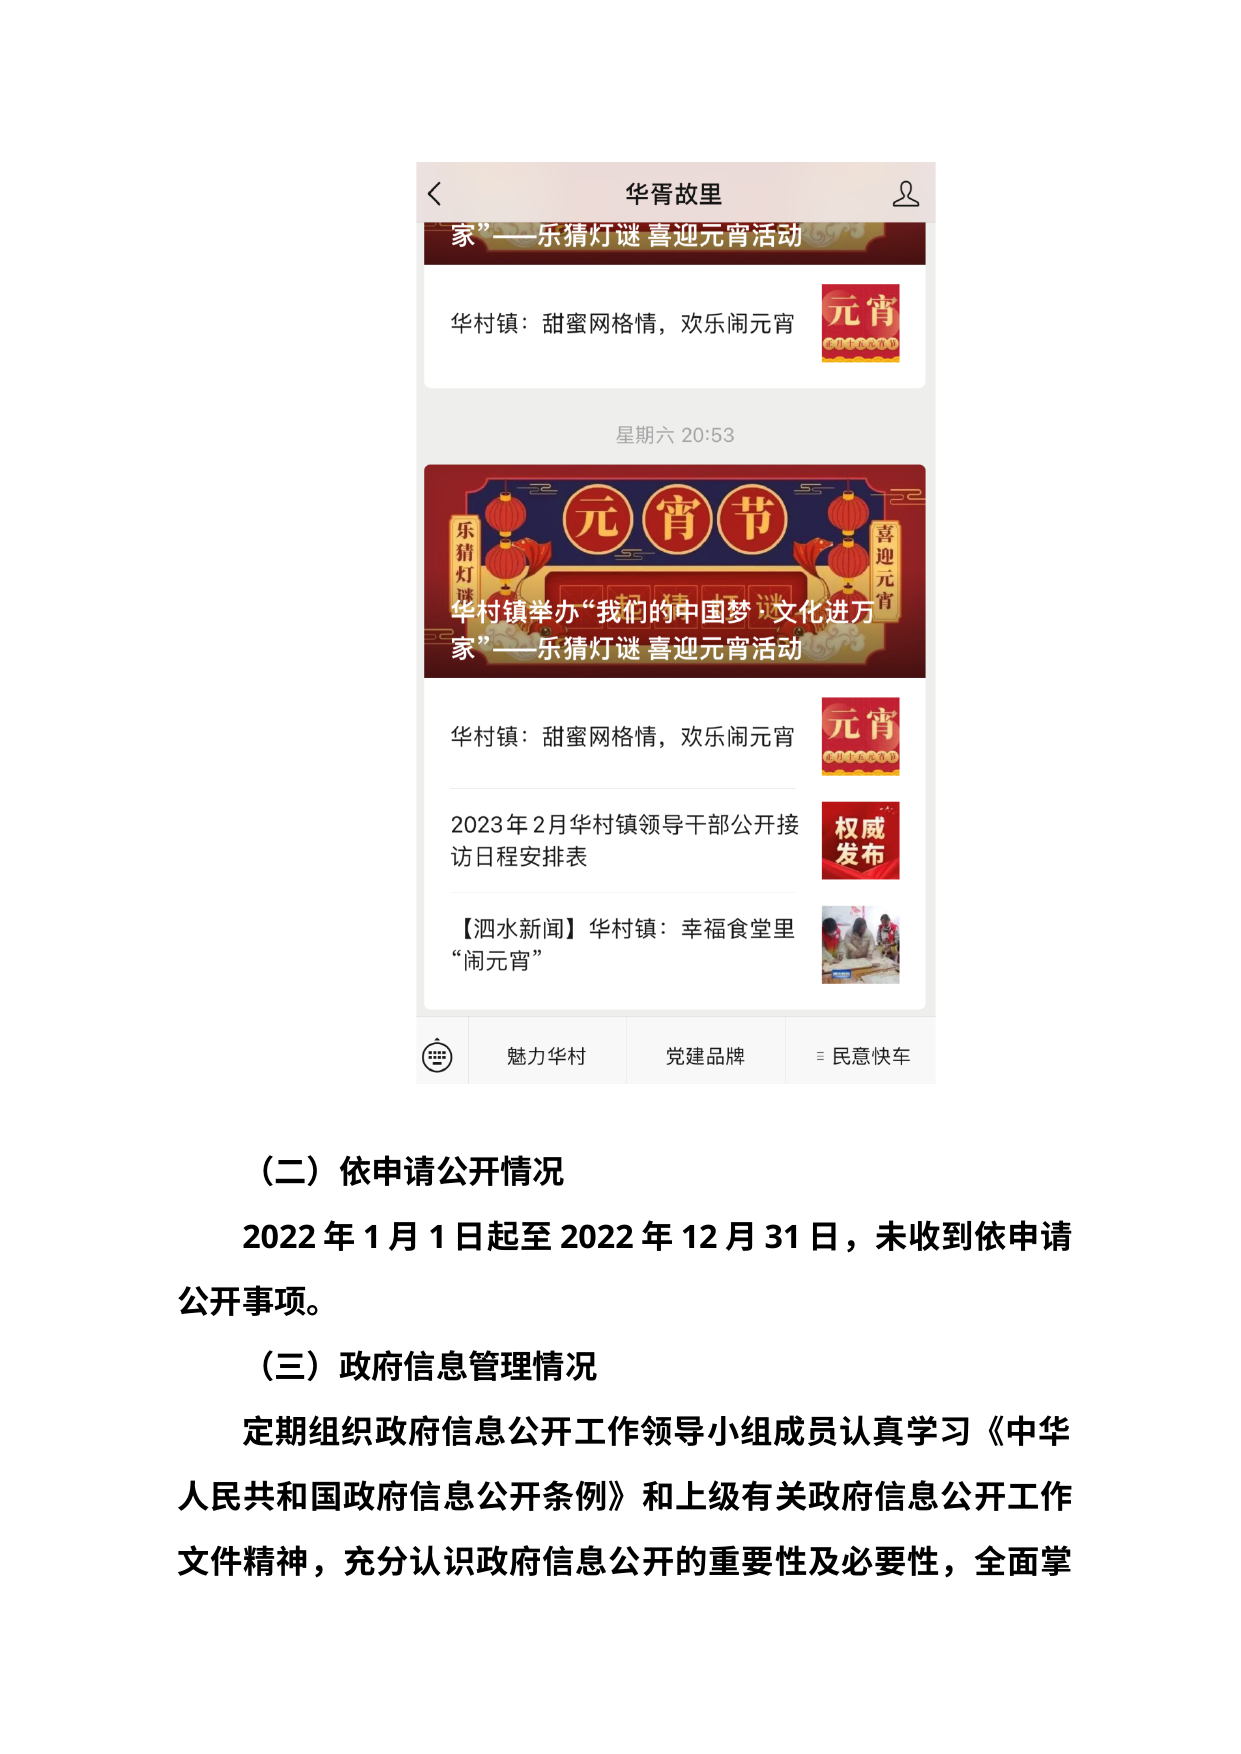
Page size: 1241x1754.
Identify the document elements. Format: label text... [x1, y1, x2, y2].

text （三）政府信息管理情况 [177, 1332, 1074, 1397]
picture [416, 162, 936, 1084]
text 2022年1月1日起至2022年12月31日，未收到依申请公开事项。 [177, 1202, 1074, 1332]
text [177, 1397, 1074, 1592]
text （二）依申请公开情况 [177, 1137, 1074, 1202]
